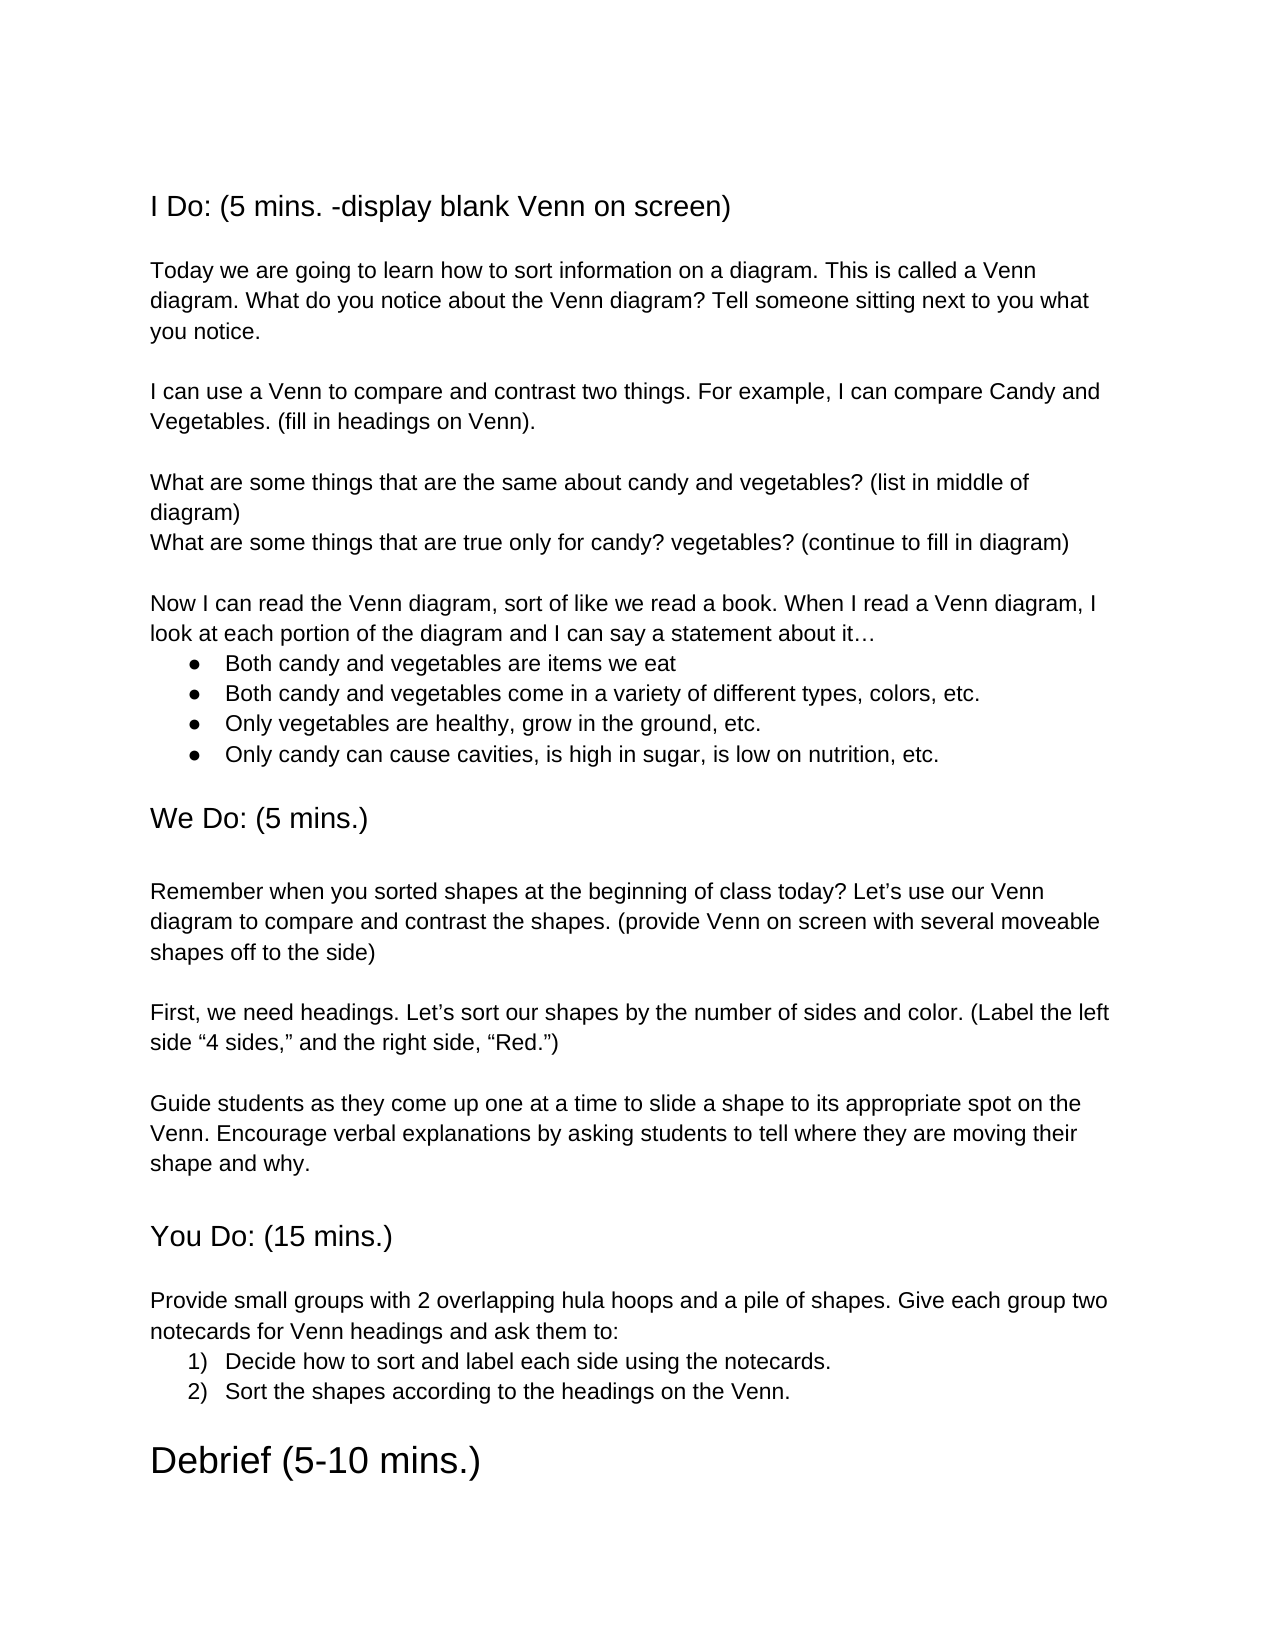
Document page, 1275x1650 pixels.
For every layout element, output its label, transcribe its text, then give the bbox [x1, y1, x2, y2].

text I Do: (5 mins. -display blank Venn on screen) [150, 188, 1125, 222]
text Remember when you sorted shapes at the beginning of class today? Let’s use our Venn diagram to compare and contrast the shapes. (provide Venn on screen with several moveable shapes off to the side) [150, 878, 1125, 965]
list Both candy and vegetables are items we eat [187, 650, 1125, 676]
text Provide small groups with 2 overlapping hula hoops and a pile of shapes. Give each group two notecards for Venn headings and ask them to: [150, 1287, 1125, 1344]
text I can use a Venn to compare and contrast two things. For example, I can compare Candy and Vegetables. (fill in headings on Venn). [150, 378, 1125, 435]
list Decide how to sort and label each side using the notecards. [187, 1348, 1125, 1374]
text Now I can read the Venn diagram, sort of like we read a book. When I read a Venn diagram, I look at each portion of the diagram and I can say a statement about it… [150, 589, 1125, 646]
list Only vegetables are healthy, grow in the ground, etc. [187, 710, 1125, 737]
text Guide students as they come up one at a time to slide a shape to its appropriate spot on the Venn. Encourage verbal explanations by asking students to tell where they are moving their shape and why. [150, 1089, 1125, 1176]
text What are some things that are the same about candy and vegetables? (list in middle of diagram) [150, 469, 1125, 525]
text You Do: (15 mins.) [150, 1219, 1125, 1252]
text Debrief (5-10 mins.) [150, 1438, 1125, 1482]
list Both candy and vegetables come in a variety of different types, colors, etc. [187, 680, 1125, 707]
text First, we need headings. Let’s sort our shapes by the number of sides and color. (Label the left side “4 sides,” and the right side, “Red.”) [150, 999, 1125, 1056]
text What are some things that are true only for candy? vegetables? (continue to fill in diagram) [150, 529, 1125, 556]
list Only candy can cause cavities, is high in sugar, is low on nutrition, etc. [187, 741, 1125, 767]
list Sort the shapes according to the headings on the Venn. [187, 1378, 1125, 1404]
text Today we are going to learn how to sort information on a diagram. This is called a Venn diagram. What do you notice about the Venn diagram? Tell someone sitting next to you what you notice. [150, 257, 1125, 344]
text We Do: (5 mins.) [150, 801, 1125, 834]
